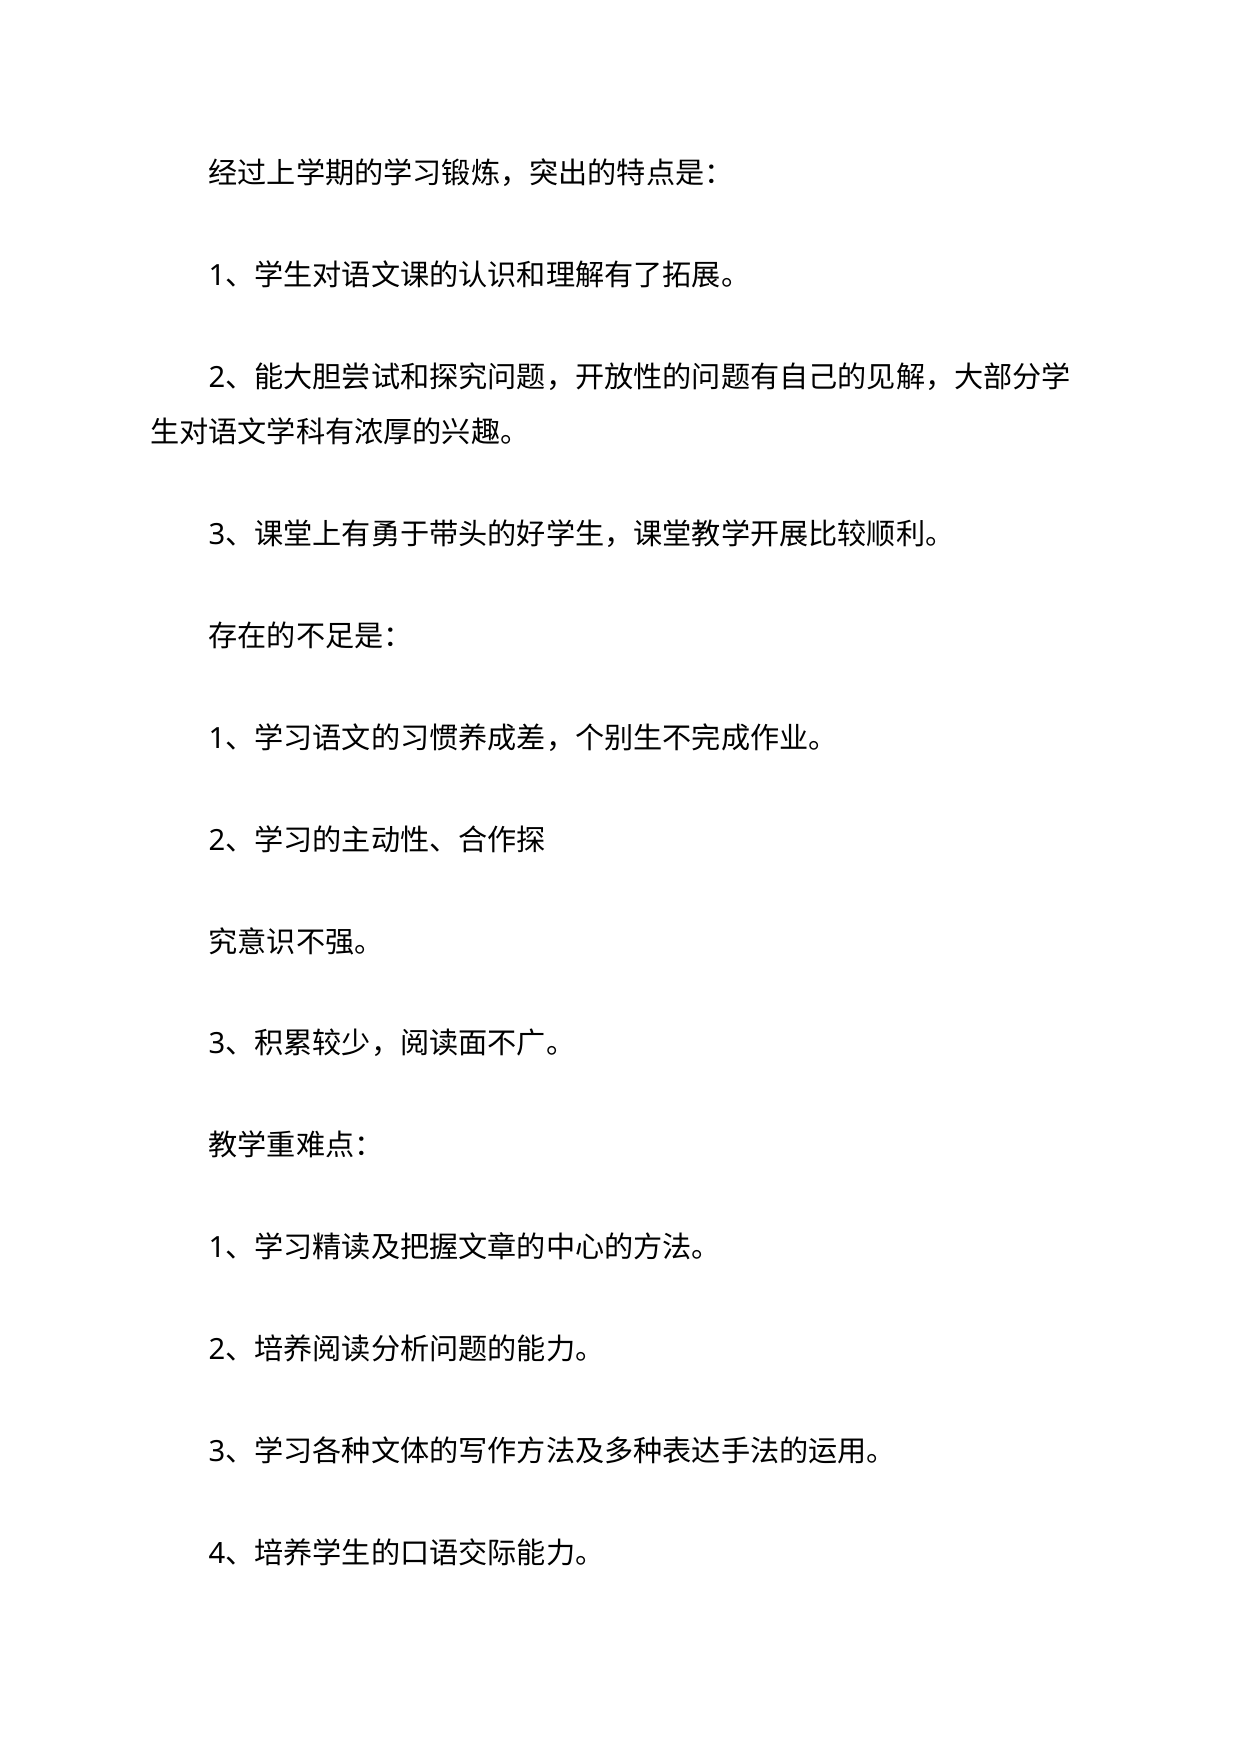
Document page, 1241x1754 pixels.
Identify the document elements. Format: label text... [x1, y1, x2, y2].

text 究意识不强。 [150, 918, 1090, 961]
text 存在的不足是： [150, 612, 1090, 655]
text 3、积累较少，阅读面不广。 [150, 1020, 1090, 1062]
text 3、课堂上有勇于带头的好学生，课堂教学开展比较顺利。 [150, 511, 1090, 553]
text 2、能大胆尝试和探究问题，开放性的问题有自己的见解，大部分学生对语文学科有浓厚的兴趣。 [150, 354, 1090, 451]
text 3、学习各种文体的写作方法及多种表达手法的运用。 [150, 1428, 1090, 1470]
text 1、学生对语文课的认识和理解有了拓展。 [150, 252, 1090, 294]
text 1、学习语文的习惯养成差，个别生不完成作业。 [150, 714, 1090, 757]
text 1、学习精读及把握文章的中心的方法。 [150, 1224, 1090, 1266]
text 4、培养学生的口语交际能力。 [150, 1530, 1090, 1572]
text 教学重难点： [150, 1122, 1090, 1164]
text 2、培养阅读分析问题的能力。 [150, 1326, 1090, 1368]
text 2、学习的主动性、合作探 [150, 816, 1090, 859]
text 经过上学期的学习锻炼，突出的特点是： [150, 150, 1090, 192]
